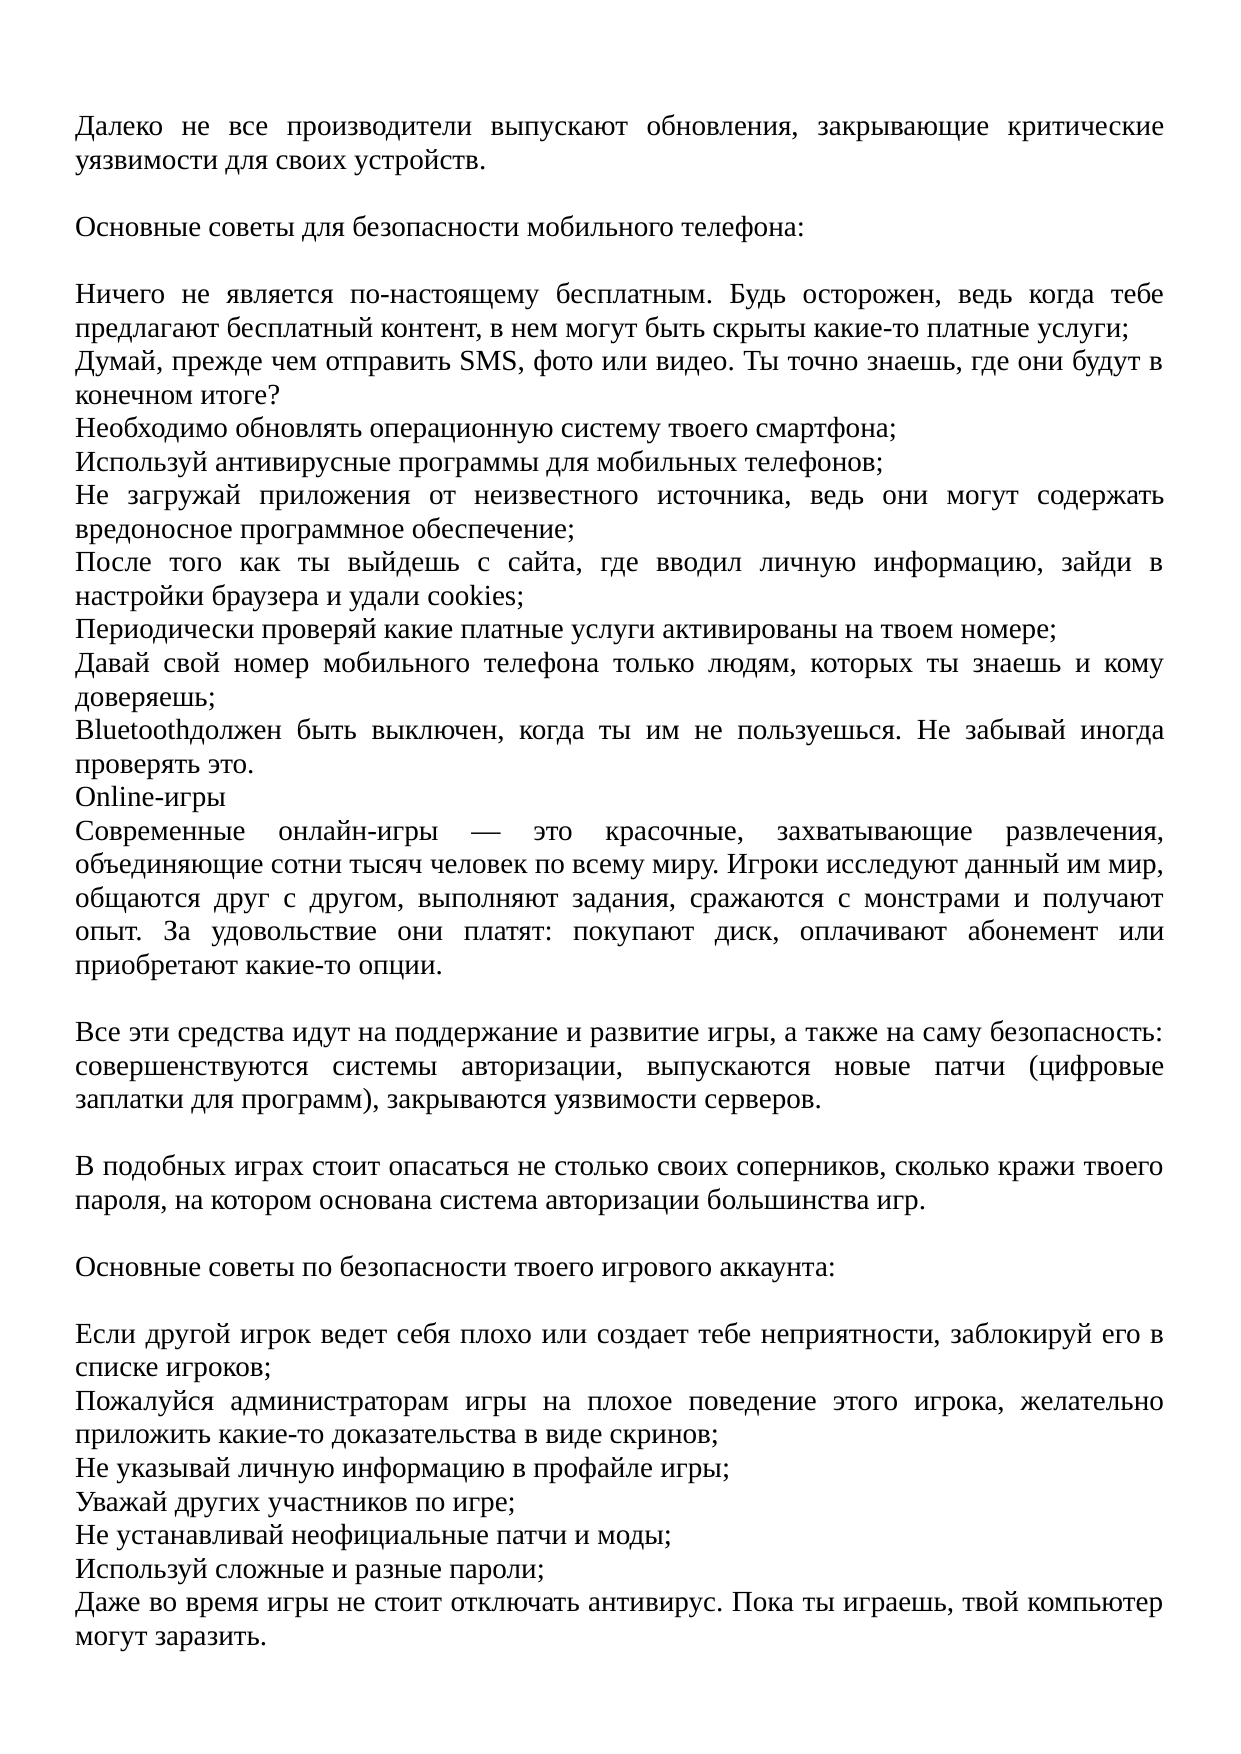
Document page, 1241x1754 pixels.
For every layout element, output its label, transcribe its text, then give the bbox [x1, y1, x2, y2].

text После того как ты выйдешь с сайта, где вводил личную информацию, зайди в настройки браузера и удали cookies; [75, 544, 1165, 612]
text Если другой игрок ведет себя плохо или создает тебе неприятности, заблокируй его в списке игроков; [75, 1316, 1165, 1383]
text Далеко не все производители выпускают обновления, закрывающие критические уязвимости для своих устройств. [75, 108, 1165, 176]
text В подобных играх стоит опасаться не столько своих соперников, сколько кражи твоего пароля, на котором основана система авторизации большинства игр. [75, 1148, 1165, 1215]
text Пожалуйся администраторам игры на плохое поведение этого игрока, желательно приложить какие-то доказательства в виде скринов; [75, 1383, 1165, 1450]
text Даже во время игры не стоит отключать антивирус. Пока ты играешь, твой компьютер могут заразить. [75, 1584, 1165, 1651]
text Используй антивирусные программы для мобильных телефонов; [75, 444, 1165, 477]
text Не устанавливай неофициальные патчи и моды; [75, 1517, 1165, 1551]
text Думай, прежде чем отправить SMS, фото или видео. Ты точно знаешь, где они будут в конечном итоге? [75, 343, 1165, 410]
text Online-игры [75, 779, 1165, 813]
text Используй сложные и разные пароли; [75, 1551, 1165, 1584]
text Не указывай личную информацию в профайле игры; [75, 1450, 1165, 1484]
text Давай свой номер мобильного телефона только людям, которых ты знаешь и кому доверяешь; [75, 645, 1165, 712]
text Основные советы для безопасности мобильного телефона: [75, 209, 1165, 243]
text Bluetoothдолжен быть выключен, когда ты им не пользуешься. Не забывай иногда проверять это. [75, 712, 1165, 779]
text Ничего не является по-настоящему бесплатным. Будь осторожен, ведь когда тебе предлагают бесплатный контент, в нем могут быть скрыты какие-то платные услуги; [75, 276, 1165, 343]
text Уважай других участников по игре; [75, 1484, 1165, 1517]
text Необходимо обновлять операционную систему твоего смартфона; [75, 410, 1165, 444]
text Основные советы по безопасности твоего игрового аккаунта: [75, 1249, 1165, 1282]
text Не загружай приложения от неизвестного источника, ведь они могут содержать вредоносное программное обеспечение; [75, 477, 1165, 544]
text Все эти средства идут на поддержание и развитие игры, а также на саму безопасность: совершенствуются системы авторизации, выпускаются новые патчи (цифровые заплатки для программ), закрываются уязвимости серверов. [75, 1014, 1165, 1115]
text Периодически проверяй какие платные услуги активированы на твоем номере; [75, 612, 1165, 645]
text Современные онлайн-игры — это красочные, захватывающие развлечения, объединяющие сотни тысяч человек по всему миру. Игроки исследуют данный им мир, общаются друг с другом, выполняют задания, сражаются с монстрами и получают опыт. За удовольствие они платят: покупают диск, оплачивают абонемент или приобретают какие-то опции. [75, 813, 1165, 981]
